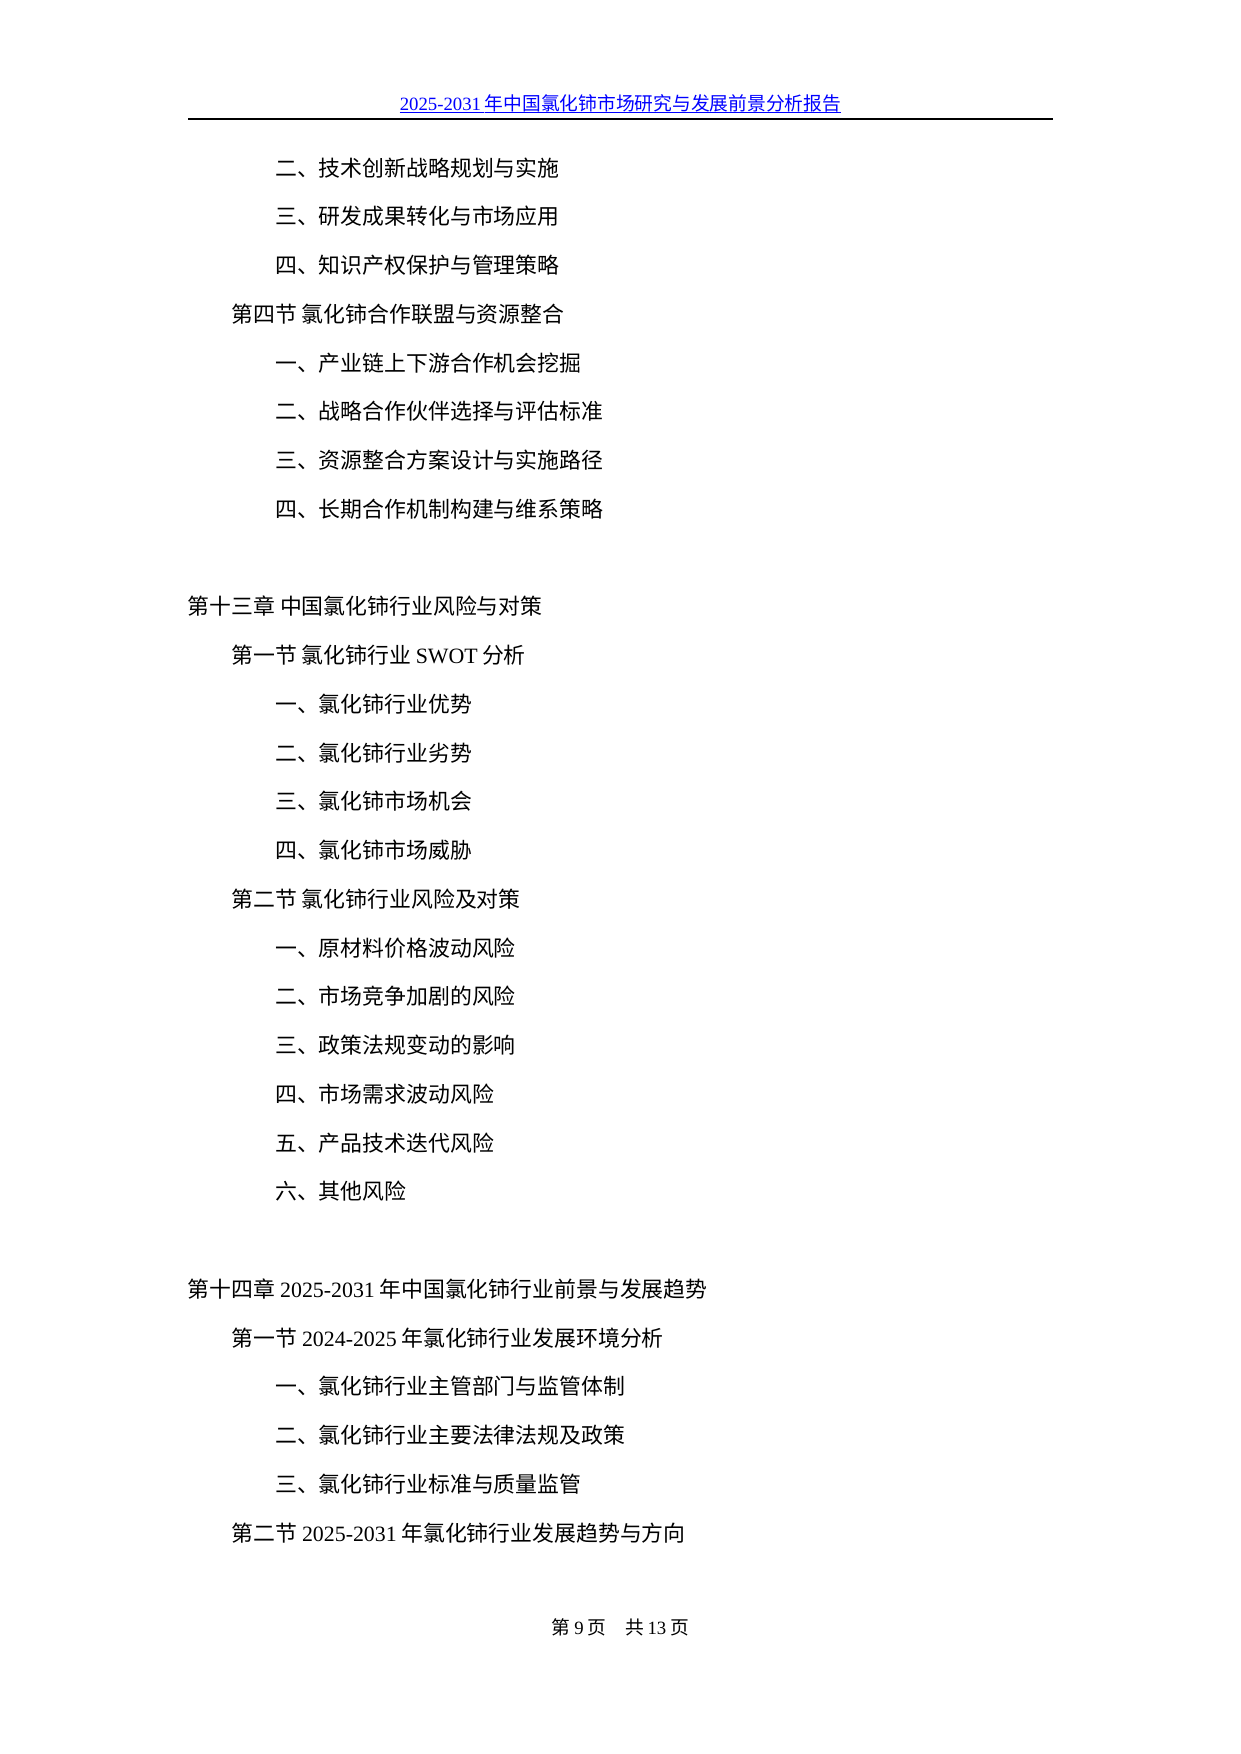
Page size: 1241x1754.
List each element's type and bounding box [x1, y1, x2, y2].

text [187, 150, 1053, 1548]
